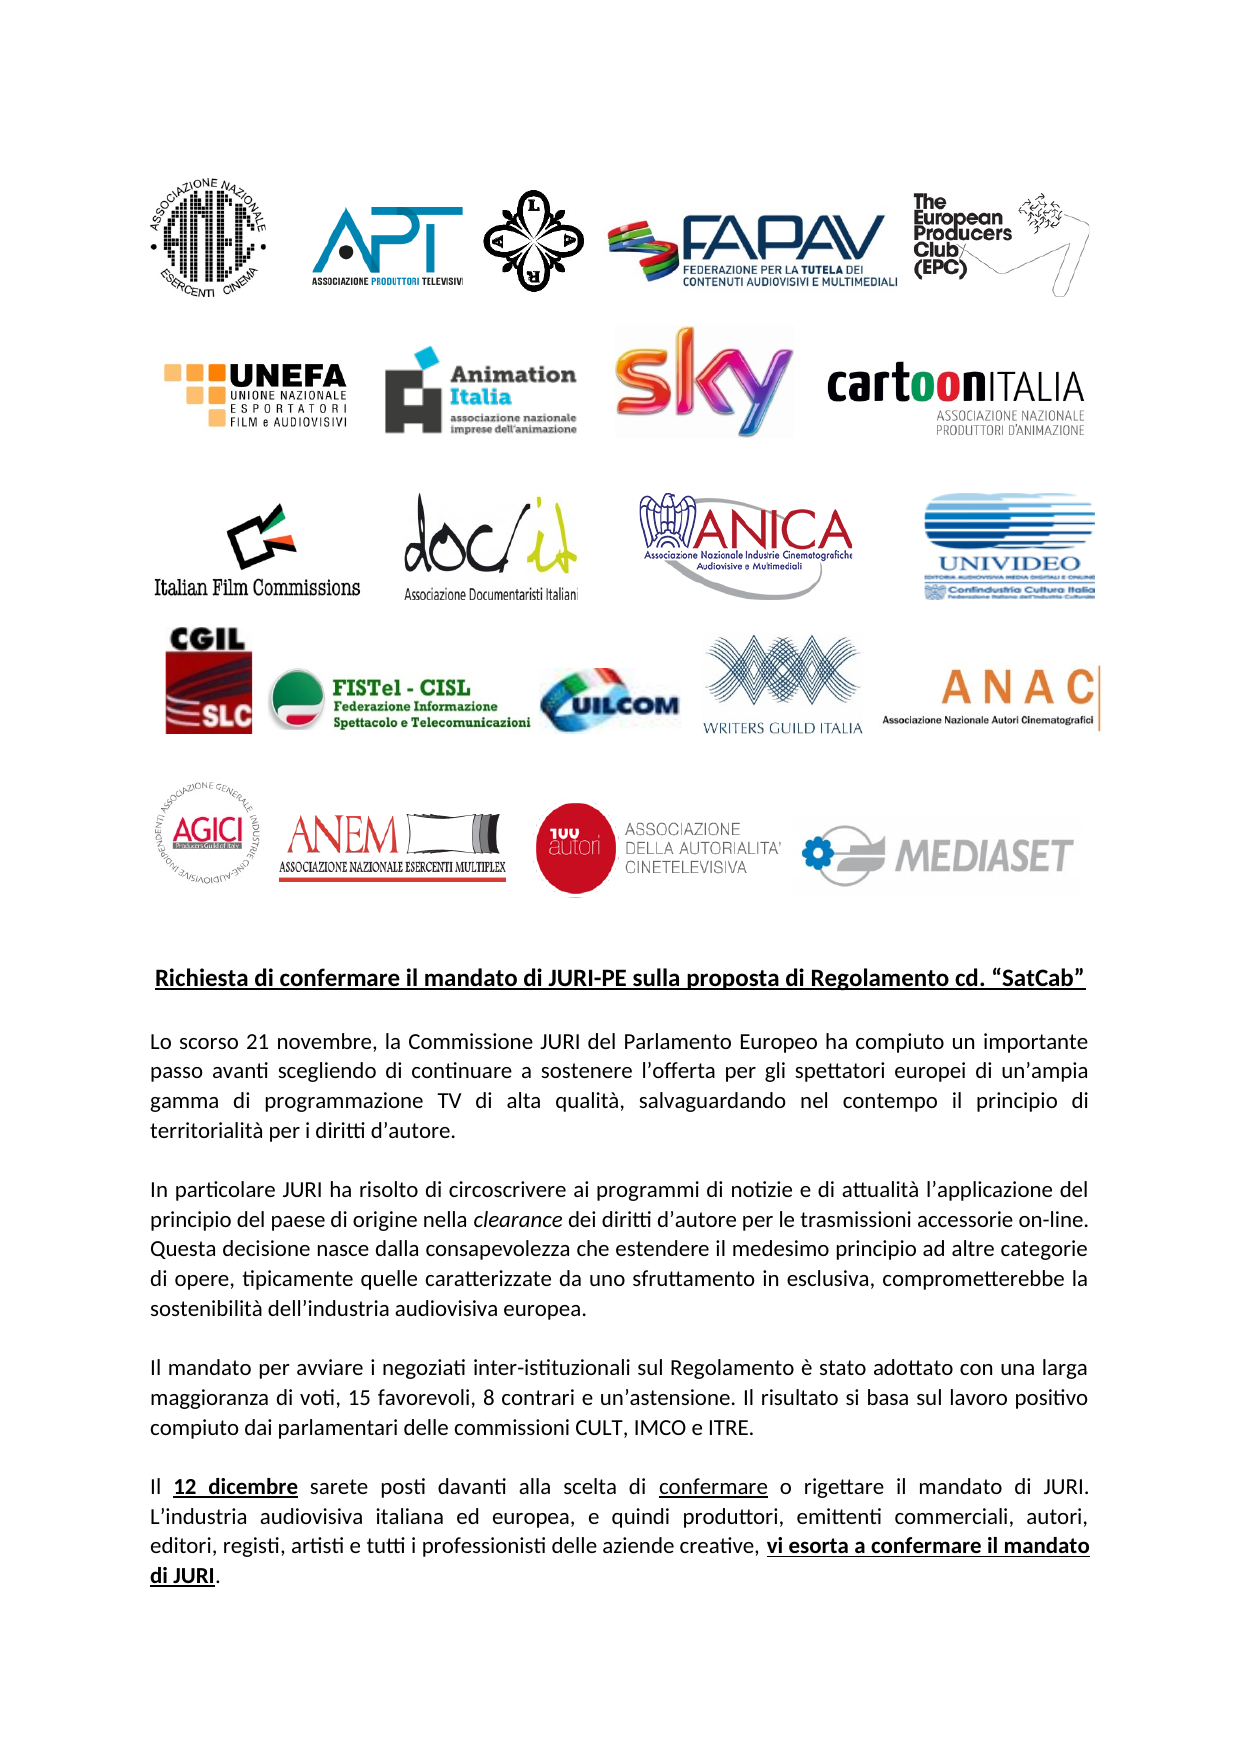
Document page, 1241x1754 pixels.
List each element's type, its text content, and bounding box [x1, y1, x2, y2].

list Richiesta di confermare il mandato di JURI-PE sulla proposta di Regolamento cd. “SatCab” [150, 962, 1090, 993]
picture [478, 186, 588, 297]
picture [603, 206, 904, 297]
picture [639, 493, 853, 600]
picture [825, 360, 1087, 438]
picture [160, 354, 353, 437]
picture [165, 627, 253, 734]
picture [383, 345, 579, 437]
picture [150, 178, 266, 297]
picture [913, 193, 1090, 297]
picture [530, 797, 1084, 898]
picture [150, 761, 515, 898]
list Il mandato per avviare i negoziati inter-istituzionali sul Regolamento è stato adottato con una larga maggioranza di voti, 15 favorevoli, 8 contrari e un’astensione. Il risultato si basa sul lavoro positivo compiuto dai parlamentari delle commissioni CULT, IMCO e ITRE. [150, 1353, 1090, 1441]
list In particolare JURI ha risolto di circoscrivere ai programmi di notizie e di attualità l’applicazione del principio del paese di origine nella clearance dei diritti d’autore per le trasmissioni accessorie on-line. Questa decisione nasce dalla consapevolezza che estendere il medesimo principio ad altre categorie di opere, tipicamente quelle caratterizzate da uno sfruttamento in esclusiva, comprometterebbe la sostenibilità dell’industria audiovisiva europea. [150, 1175, 1090, 1322]
picture [614, 325, 795, 438]
picture [702, 633, 863, 734]
picture [878, 662, 1104, 734]
picture [539, 668, 682, 734]
picture [312, 196, 463, 269]
picture [404, 493, 578, 600]
picture [267, 663, 534, 734]
picture [924, 493, 1095, 600]
list Lo scorso 21 novembre, la Commissione JURI del Parlamento Europeo ha compiuto un importante passo avanti scegliendo di continuare a sostenere l’offerta per gli spettatori europei di un’ampia gamma di programmazione TV di alta qualità, salvaguardando nel contempo il principio di territorialità per i diritti d’autore. [150, 1027, 1090, 1144]
picture [150, 499, 363, 600]
picture [312, 215, 463, 297]
list Il 12 dicembre sarete posti davanti alla scelta di confermare o rigettare il mandato di JURI. L’industria audiovisiva italiana ed europea, e quindi produttori, emittenti commerciali, autori, editori, registi, artisti e tutti i professionisti delle aziende creative, vi esorta a confermare il mandato di JURI. [150, 1472, 1090, 1589]
